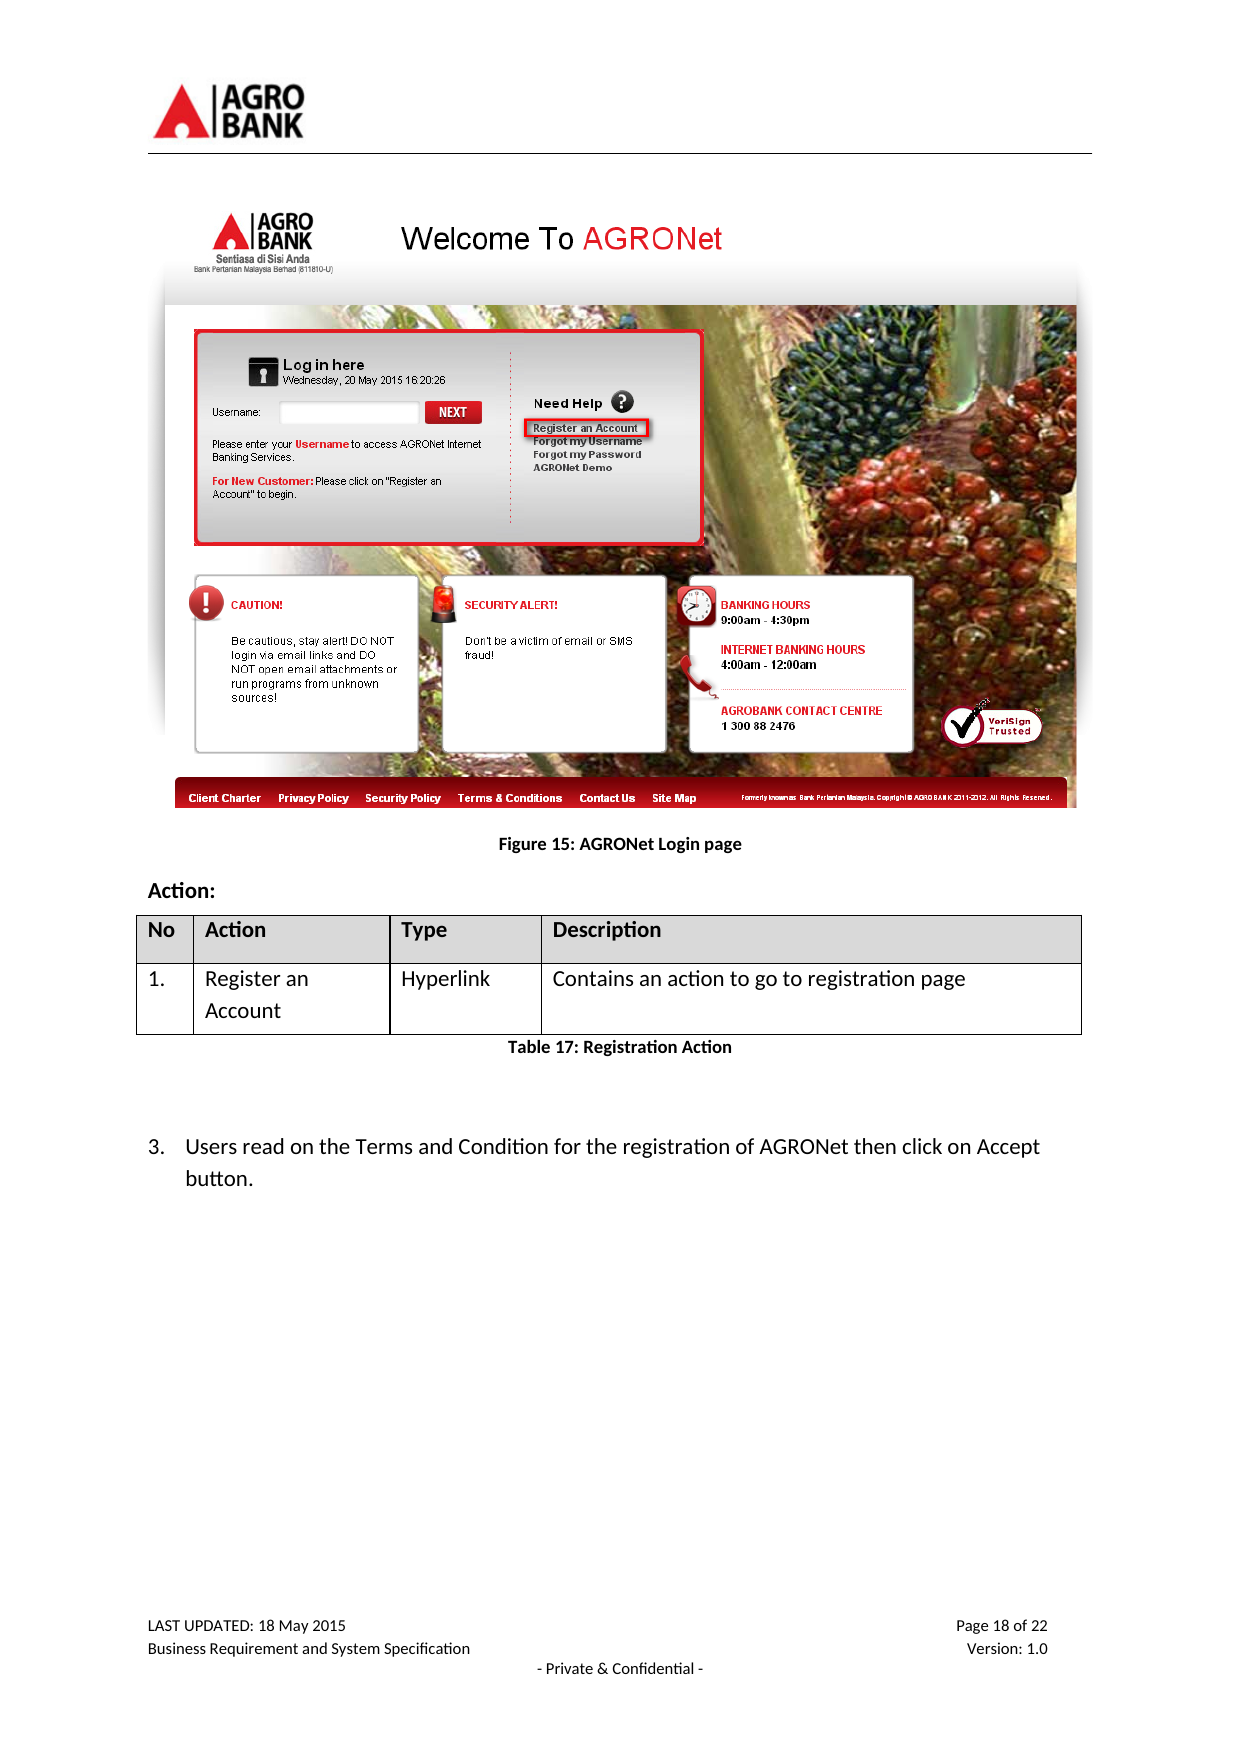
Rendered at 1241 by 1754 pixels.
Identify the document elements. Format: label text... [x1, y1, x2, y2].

text Table 17: Registration Action [148, 1035, 1092, 1058]
list Users read on the Terms and Condition for the registration of AGRONet then click on Accept button. [148, 1132, 1092, 1192]
text Figure 15: AGRONet Login page [148, 832, 1092, 855]
text Action: [148, 876, 1092, 904]
table_cell Hyperlink [391, 964, 541, 1034]
table_header Description [542, 916, 1081, 963]
table_cell Contains an action to go to registration page [542, 964, 1081, 1034]
table_header Action [194, 916, 389, 963]
table_cell Register an Account [194, 964, 389, 1034]
table_header No [137, 916, 193, 963]
picture [147, 75, 307, 145]
table_header Type [391, 916, 541, 963]
table_cell [137, 964, 193, 1034]
picture [147, 182, 1093, 808]
